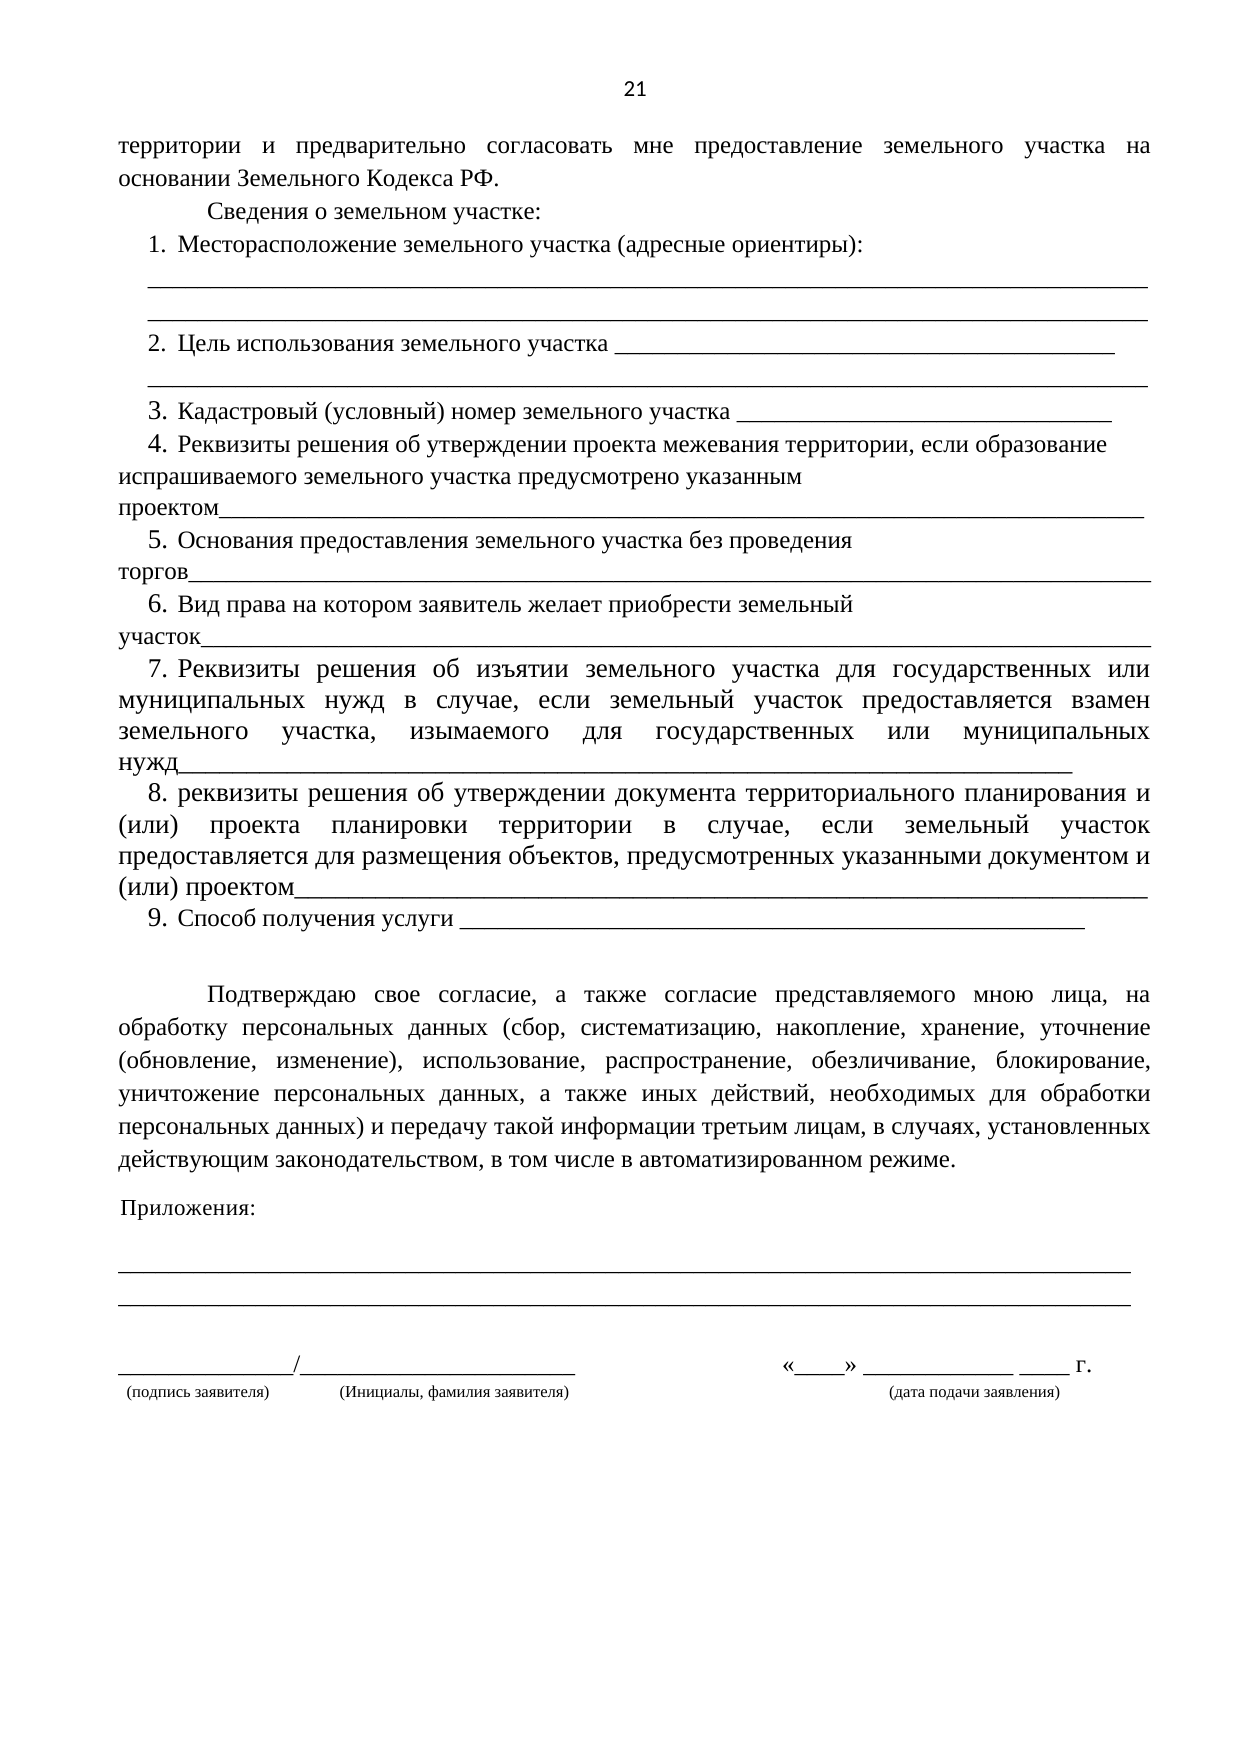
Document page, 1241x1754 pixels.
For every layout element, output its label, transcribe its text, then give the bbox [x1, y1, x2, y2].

list Основания предоставления земельного участка без проведения торгов_____________________________________________________________________________ [118, 523, 1152, 585]
text Приложения: [120, 1198, 1152, 1219]
list Реквизиты решения об изъятии земельного участка для государственных или муниципальных нужд в случае, если земельный участок предоставляется взамен земельного участка, изымаемого для государственных или муниципальных нужд__________________________________________________________________ [118, 652, 1152, 777]
list (подпись заявителя) (Инициалы, фамилия заявителя) (дата подачи заявления) [118, 1382, 1152, 1401]
list _________________________________________________________________________________ [118, 1280, 1152, 1309]
list Вид права на котором заявитель желает приобрести земельный участок____________________________________________________________________________ [118, 587, 1152, 650]
list Способ получения услуги __________________________________________________ [118, 901, 1152, 932]
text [118, 130, 1152, 192]
text ________________________________________________________________________________ [118, 361, 1152, 390]
list ______________/______________________ «____» ____________ ____ г. [118, 1349, 1152, 1377]
list Цель использования земельного участка ________________________________________ [118, 328, 1152, 357]
list Кадастровый (условный) номер земельного участка ______________________________ [118, 394, 1152, 425]
list Подтверждаю свое согласие, а также согласие представляемого мною лица, на обработку персональных данных (сбор, систематизацию, накопление, хранение, уточнение (обновление, изменение), использование, распространение, обезличивание, блокирование, уничтожение персональных данных, а также иных действий, необходимых для обработки персональных данных) и передачу такой информации третьим лицам, в случаях, установленных действующим законодательством, в том числе в автоматизированном режиме. [118, 979, 1152, 1172]
list реквизиты решения об утверждении документа территориального планирования и (или) проекта планировки территории в случае, если земельный участок предоставляется для размещения объектов, предусмотренных указанными документом и (или) проектом_______________________________________________________________ [118, 777, 1152, 901]
list ________________________________________________________________________________ [118, 295, 1152, 324]
list Реквизиты решения об утверждении проекта межевания территории, если образование испрашиваемого земельного участка предусмотрено указанным проектом__________________________________________________________________________ [118, 427, 1152, 521]
list Месторасположение земельного участка (адресные ориентиры): [118, 229, 1152, 258]
list _________________________________________________________________________________ [118, 1247, 1152, 1276]
text Сведения о земельном участке: [118, 196, 1152, 224]
list ________________________________________________________________________________ [118, 262, 1152, 291]
